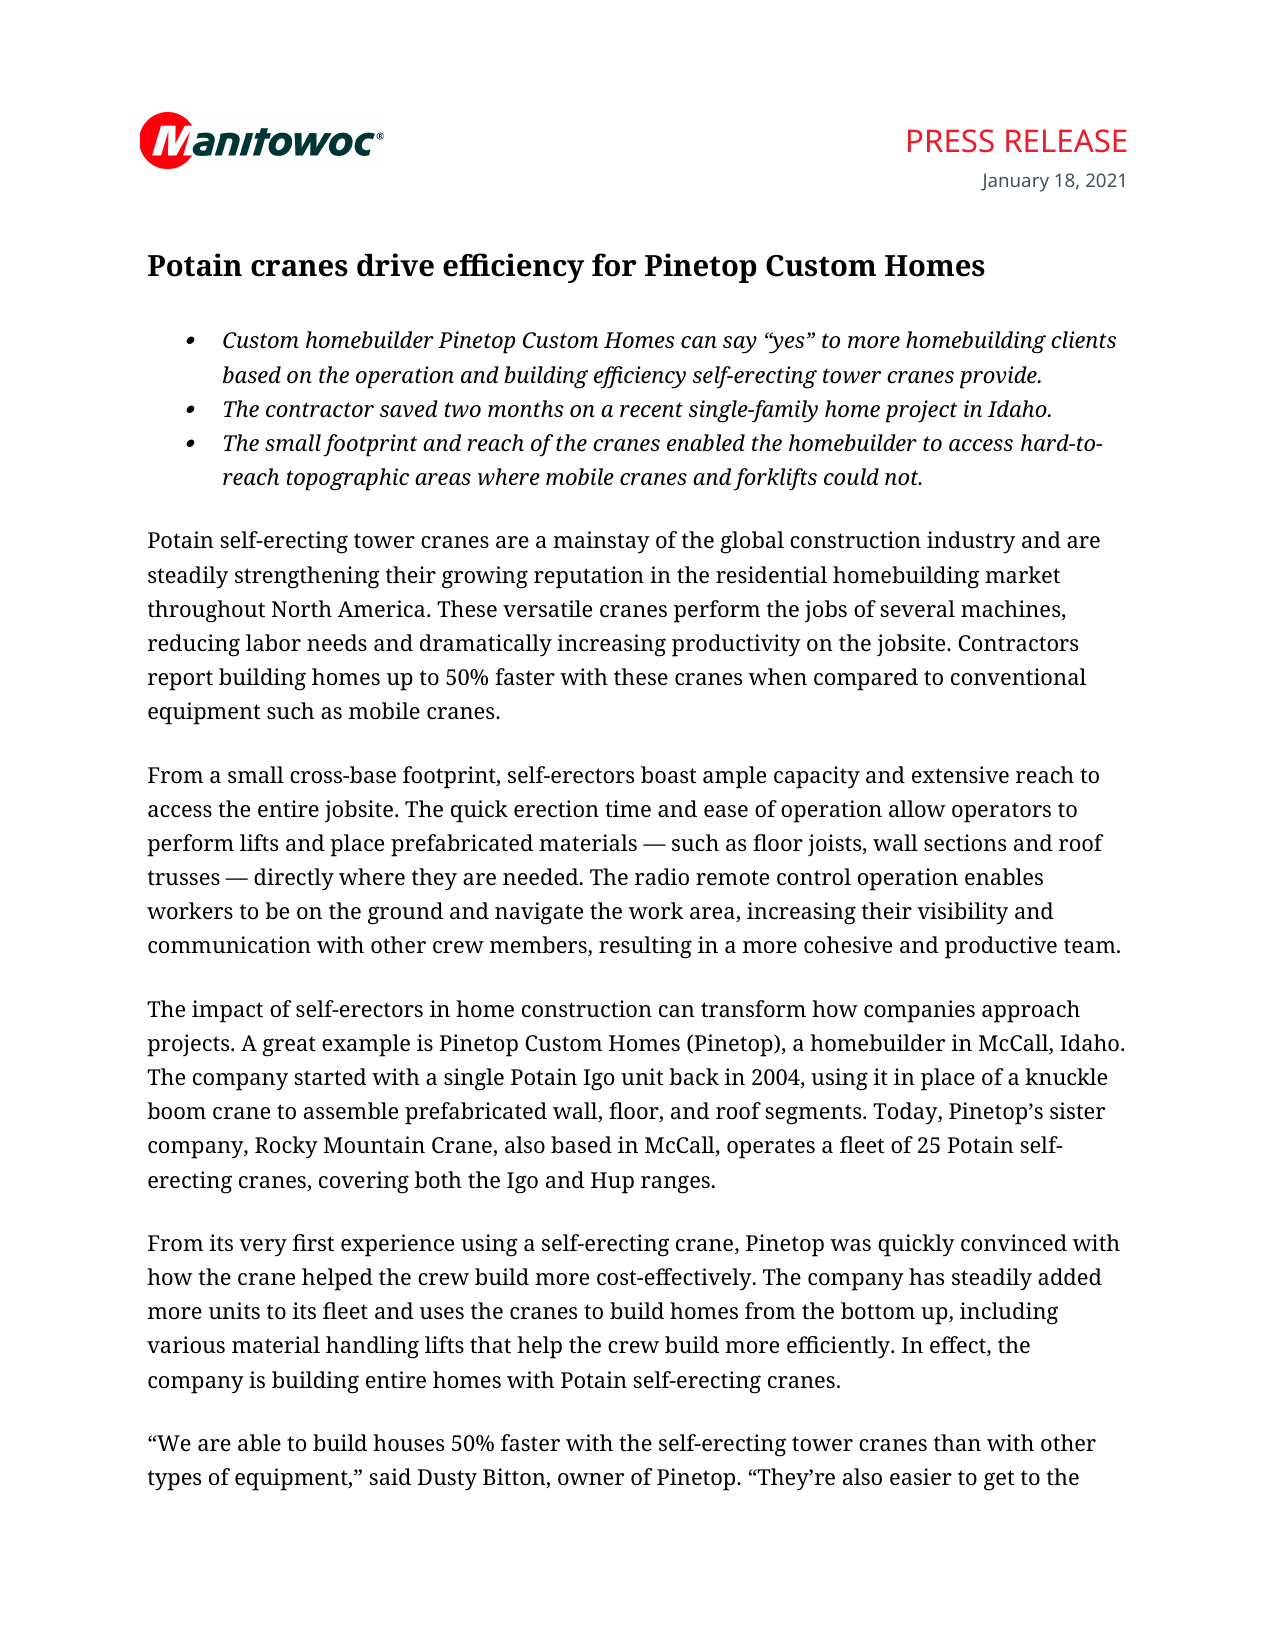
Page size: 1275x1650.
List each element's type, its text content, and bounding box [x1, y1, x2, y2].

text January 18, 2021 [147, 167, 1128, 193]
text Potain cranes drive efficiency for Pinetop Custom Homes [147, 246, 1128, 285]
text From its very first experience using a self-erecting crane, Pinetop was quickly convinced with how the crane helped the crew build more cost-effectively. The company has steadily added more units to its fleet and uses the cranes to build homes from the bottom up, including various material handling lifts that help the crew build more efficiently. In effect, the company is building entire homes with Potain self-erecting cranes. [147, 1228, 1128, 1394]
list The contractor saved two months on a recent single-family home project in Idaho. [184, 394, 1128, 424]
text The impact of self-erectors in home construction can transform how companies approach projects. A great example is Pinetop Custom Homes (Pinetop), a homebuilder in McCall, Idaho. The company started with a single Potain Igo unit back in 2004, using it in place of a knuckle boom crane to assemble prefabricated wall, floor, and roof segments. Today, Pinetop’s sister company, Rocky Mountain Crane, also based in McCall, operates a fleet of 25 Potain self-erecting cranes, covering both the Igo and Hup ranges. [147, 994, 1128, 1194]
text Potain self-erecting tower cranes are a mainstay of the global construction industry and are steadily strengthening their growing reputation in the residential homebuilding market throughout North America. These versatile cranes perform the jobs of several machines, reducing labor needs and dramatically increasing productivity on the jobsite. Contractors report building homes up to 50% faster with these cranes when compared to conventional equipment such as mobile cranes. [147, 526, 1128, 726]
picture [140, 112, 384, 169]
list The small footprint and reach of the cranes enabled the homebuilder to access hard-to-reach topographic areas where mobile cranes and forklifts could not. [184, 428, 1128, 492]
text From a small cross-base footprint, self-erectors boast ample capacity and extensive reach to access the entire jobsite. The quick erection time and ease of operation allow operators to perform lifts and place prefabricated materials — such as floor joists, wall sections and roof trusses — directly where they are needed. The radio remote control operation enables workers to be on the ground and navigate the work area, increasing their visibility and communication with other crew members, resulting in a more cohesive and productive team. [147, 760, 1128, 960]
text PRESS RELEASE [384, 118, 1128, 161]
list Custom homebuilder Pinetop Custom Homes can say “yes” to more homebuilding clients based on the operation and building efficiency self-erecting tower cranes provide. [184, 326, 1128, 389]
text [147, 1428, 1128, 1492]
